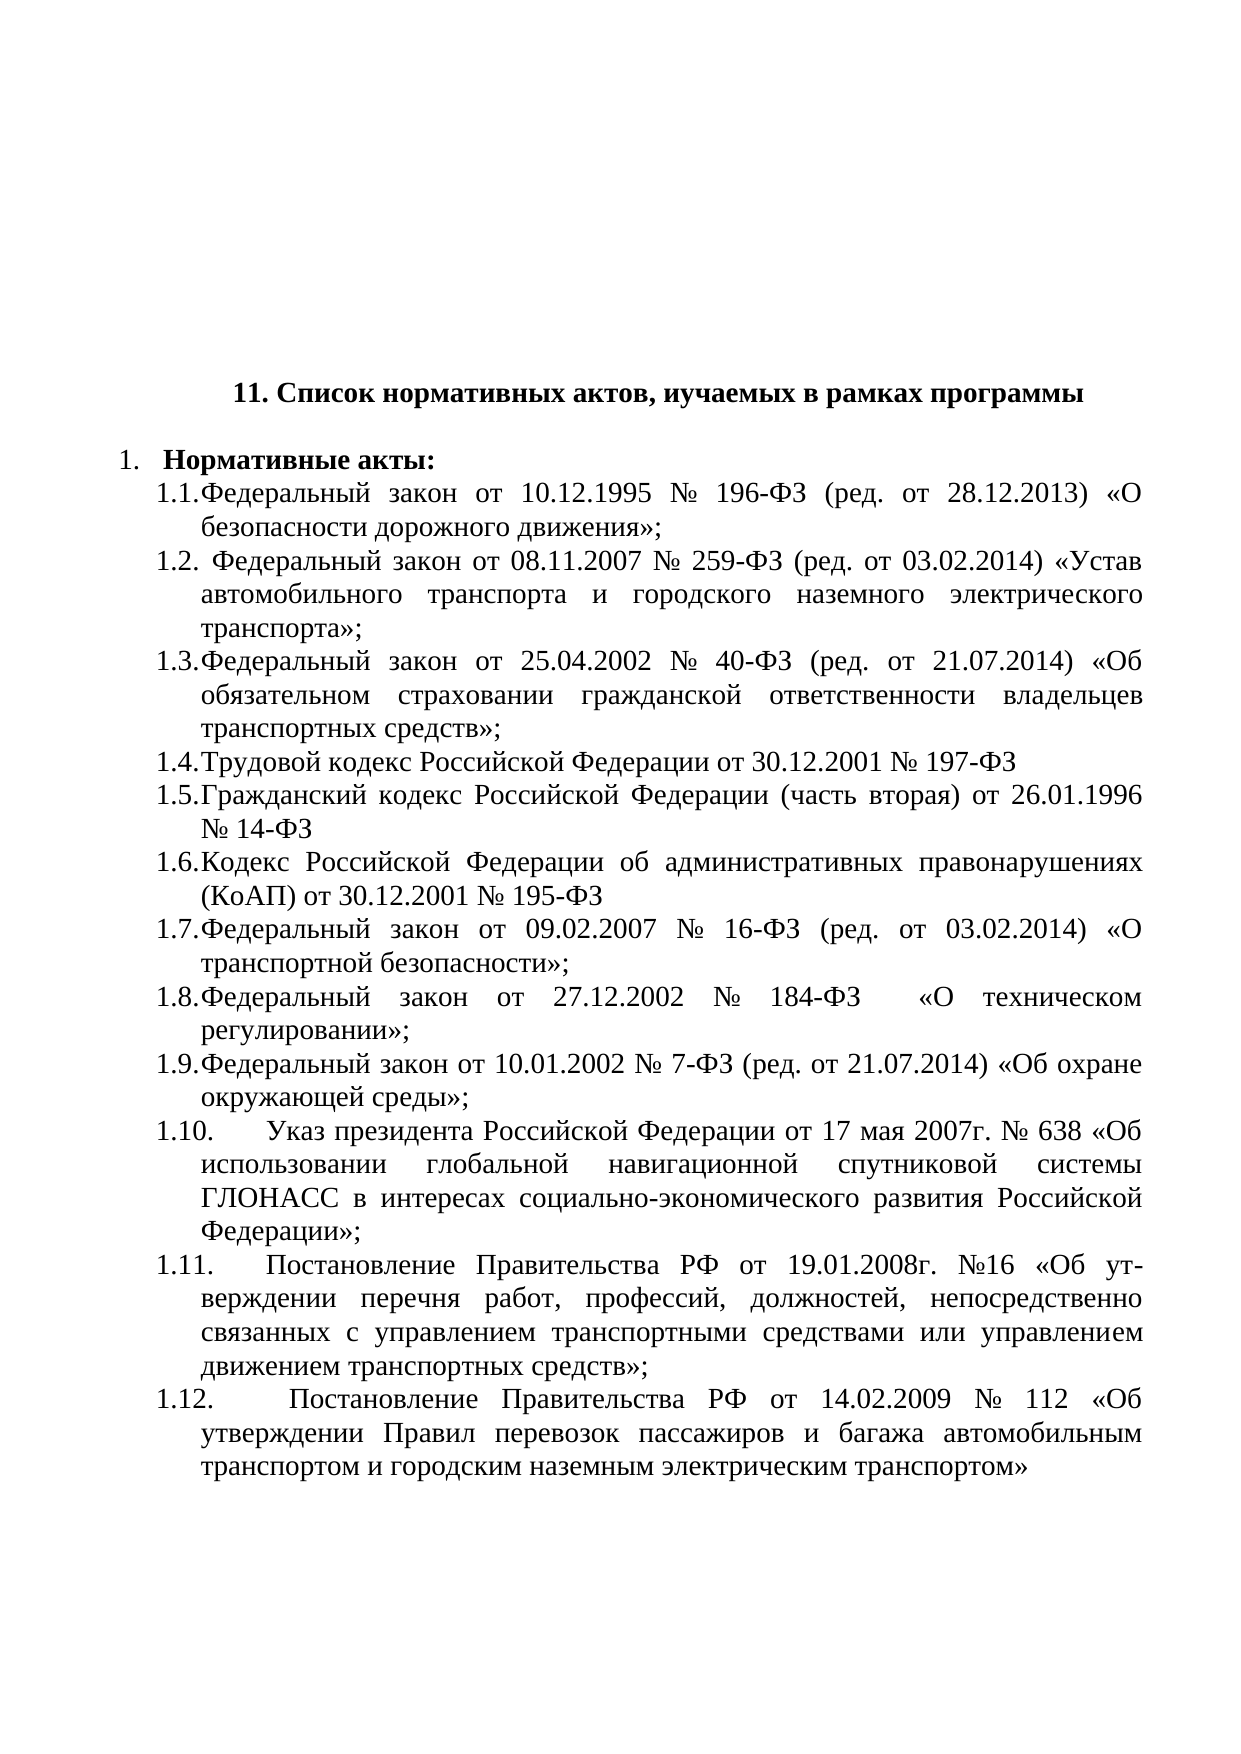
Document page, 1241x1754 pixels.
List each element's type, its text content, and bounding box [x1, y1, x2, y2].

subtitle 11. Список нормативных актов, иучаемых в рамках программы [192, 375, 1125, 408]
list Кодекс Российской Федерации об административных правонарушениях (КоАП) от 30.12.2001 № 195-ФЗ [156, 844, 1143, 912]
list Нормативные акты: [118, 442, 1143, 476]
list Гражданский кодекс Российской Федерации (часть вторая) от 26.01.1996 № 14-ФЗ [156, 777, 1143, 844]
list Постановление Правительства РФ от 19.01.2008г. №16 «Об утверждении перечня работ, профессий, должностей, непосредственно связанных с управлением транспортными средствами или управлением движением транспортных средств»; [156, 1247, 1143, 1381]
list Федеральный закон от 09.02.2007 № 16-ФЗ (ред. от 03.02.2014) «О транспортной безопасности»; [156, 912, 1143, 979]
list Федеральный закон от 27.12.2002 № 184-ФЗ «О техническом регулировании»; [156, 979, 1143, 1046]
list Федеральный закон от 10.12.1995 № 196-ФЗ (ред. от 28.12.2013) «О безопасности дорожного движения»; [156, 476, 1143, 543]
list Федеральный закон от 08.11.2007 № 259-ФЗ (ред. от 03.02.2014) «Устав автомобильного транспорта и городского наземного электрического транспорта»; [156, 543, 1143, 643]
list Указ президента Российской Федерации от 17 мая 2007г. № 638 «Об использовании глобальной навигационной спутниковой системы ГЛОНАСС в интересах социально-экономического развития Российской Федерации»; [156, 1113, 1143, 1247]
list Постановление Правительства РФ от 14.02.2009 № 112 «Об утверждении Правил перевозок пассажиров и багажа автомобильным транспортом и городским наземным электрическим транспортом» [156, 1381, 1143, 1482]
list Федеральный закон от 10.01.2002 № 7-ФЗ (ред. от 21.07.2014) «Об охране окружающей среды»; [156, 1046, 1143, 1113]
list Федеральный закон от 25.04.2002 № 40-ФЗ (ред. от 21.07.2014) «Об обязательном страховании гражданской ответственности владельцев транспортных средств»; [156, 643, 1143, 744]
list Трудовой кодекс Российской Федерации от 30.12.2001 № 197-ФЗ [156, 744, 1143, 777]
